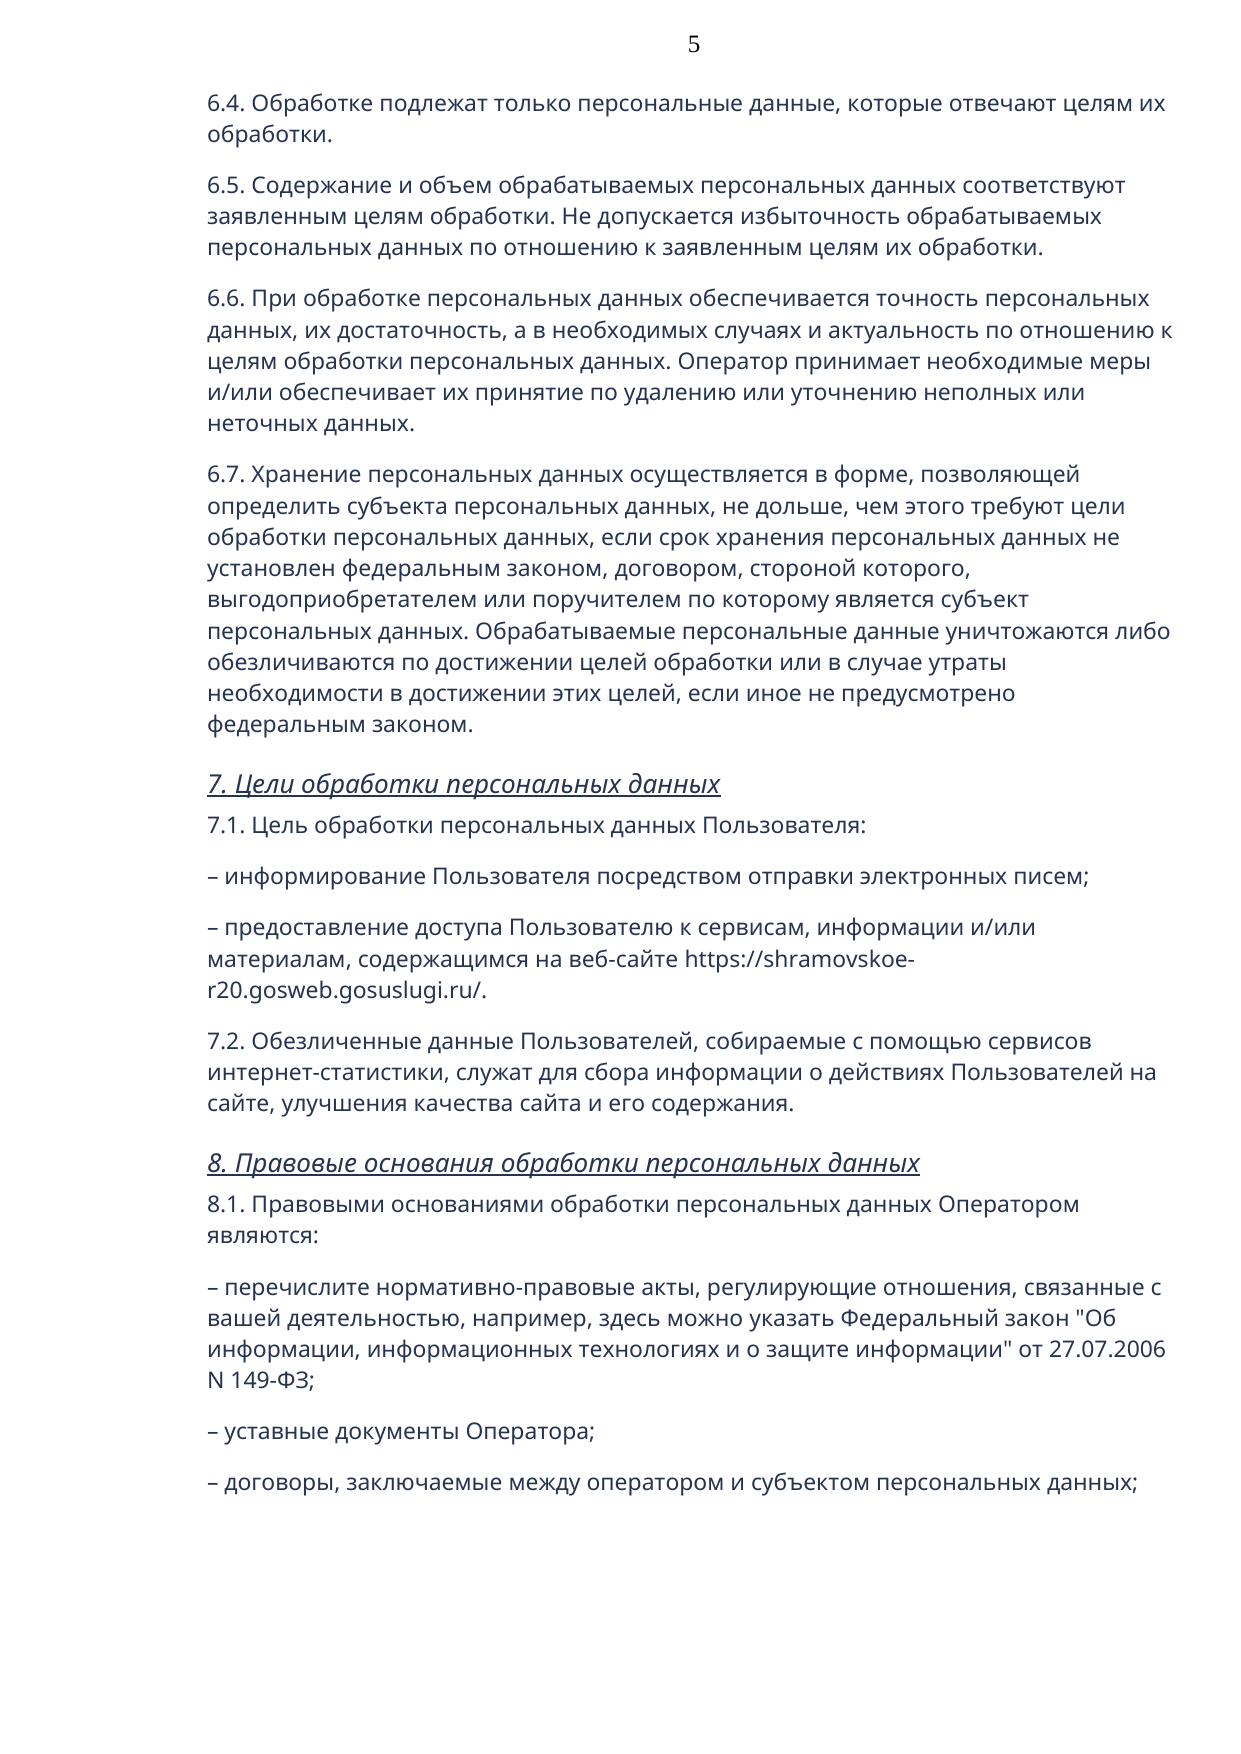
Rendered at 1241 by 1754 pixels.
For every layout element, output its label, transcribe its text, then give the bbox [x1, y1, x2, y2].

text – информирование Пользователя посредством отправки электронных писем; [207, 860, 1181, 892]
subtitle 7. Цели обработки персональных данных [207, 765, 1181, 801]
text 7.2. Обезличенные данные Пользователей, собираемые с помощью сервисов интернет-статистики, служат для сбора информации о действиях Пользователей на сайте, улучшения качества сайта и его содержания. [207, 1025, 1181, 1119]
text – уставные документы Оператора; [207, 1415, 1181, 1447]
subtitle 8. Правовые основания обработки персональных данных [207, 1144, 1181, 1180]
text 6.6. При обработке персональных данных обеспечивается точность персональных данных, их достаточность, а в необходимых случаях и актуальность по отношению к целям обработки персональных данных. Оператор принимает необходимые меры и/или обеспечивает их принятие по удалению или уточнению неполных или неточных данных. [207, 282, 1181, 439]
text 6.5. Содержание и объем обрабатываемых персональных данных соответствуют заявленным целям обработки. Не допускается избыточность обрабатываемых персональных данных по отношению к заявленным целям их обработки. [207, 169, 1181, 263]
text – договоры, заключаемые между оператором и субъектом персональных данных; [207, 1466, 1181, 1498]
text 6.4. Обработке подлежат только персональные данные, которые отвечают целям их обработки. [207, 87, 1181, 149]
text – перечислите нормативно-правовые акты, регулирующие отношения, связанные с вашей деятельностью, например, здесь можно указать Федеральный закон "Об информации, информационных технологиях и о защите информации" от 27.07.2006 N 149-ФЗ; [207, 1271, 1181, 1396]
text 7.1. Цель обработки персональных данных Пользователя: [207, 809, 1181, 841]
text 8.1. Правовыми основаниями обработки персональных данных Оператором являются: [207, 1188, 1181, 1251]
text 6.7. Хранение персональных данных осуществляется в форме, позволяющей определить субъекта персональных данных, не дольше, чем этого требуют цели обработки персональных данных, если срок хранения персональных данных не установлен федеральным законом, договором, стороной которого, выгодоприобретателем или поручителем по которому является субъект персональных данных. Обрабатываемые персональные данные уничтожаются либо обезличиваются по достижении целей обработки или в случае утраты необходимости в достижении этих целей, если иное не предусмотрено федеральным законом. [207, 458, 1181, 740]
text – предоставление доступа Пользователю к сервисам, информации и/или материалам, содержащимся на веб-сайте https://shramovskoe-r20.gosweb.gosuslugi.ru/. [207, 911, 1181, 1005]
